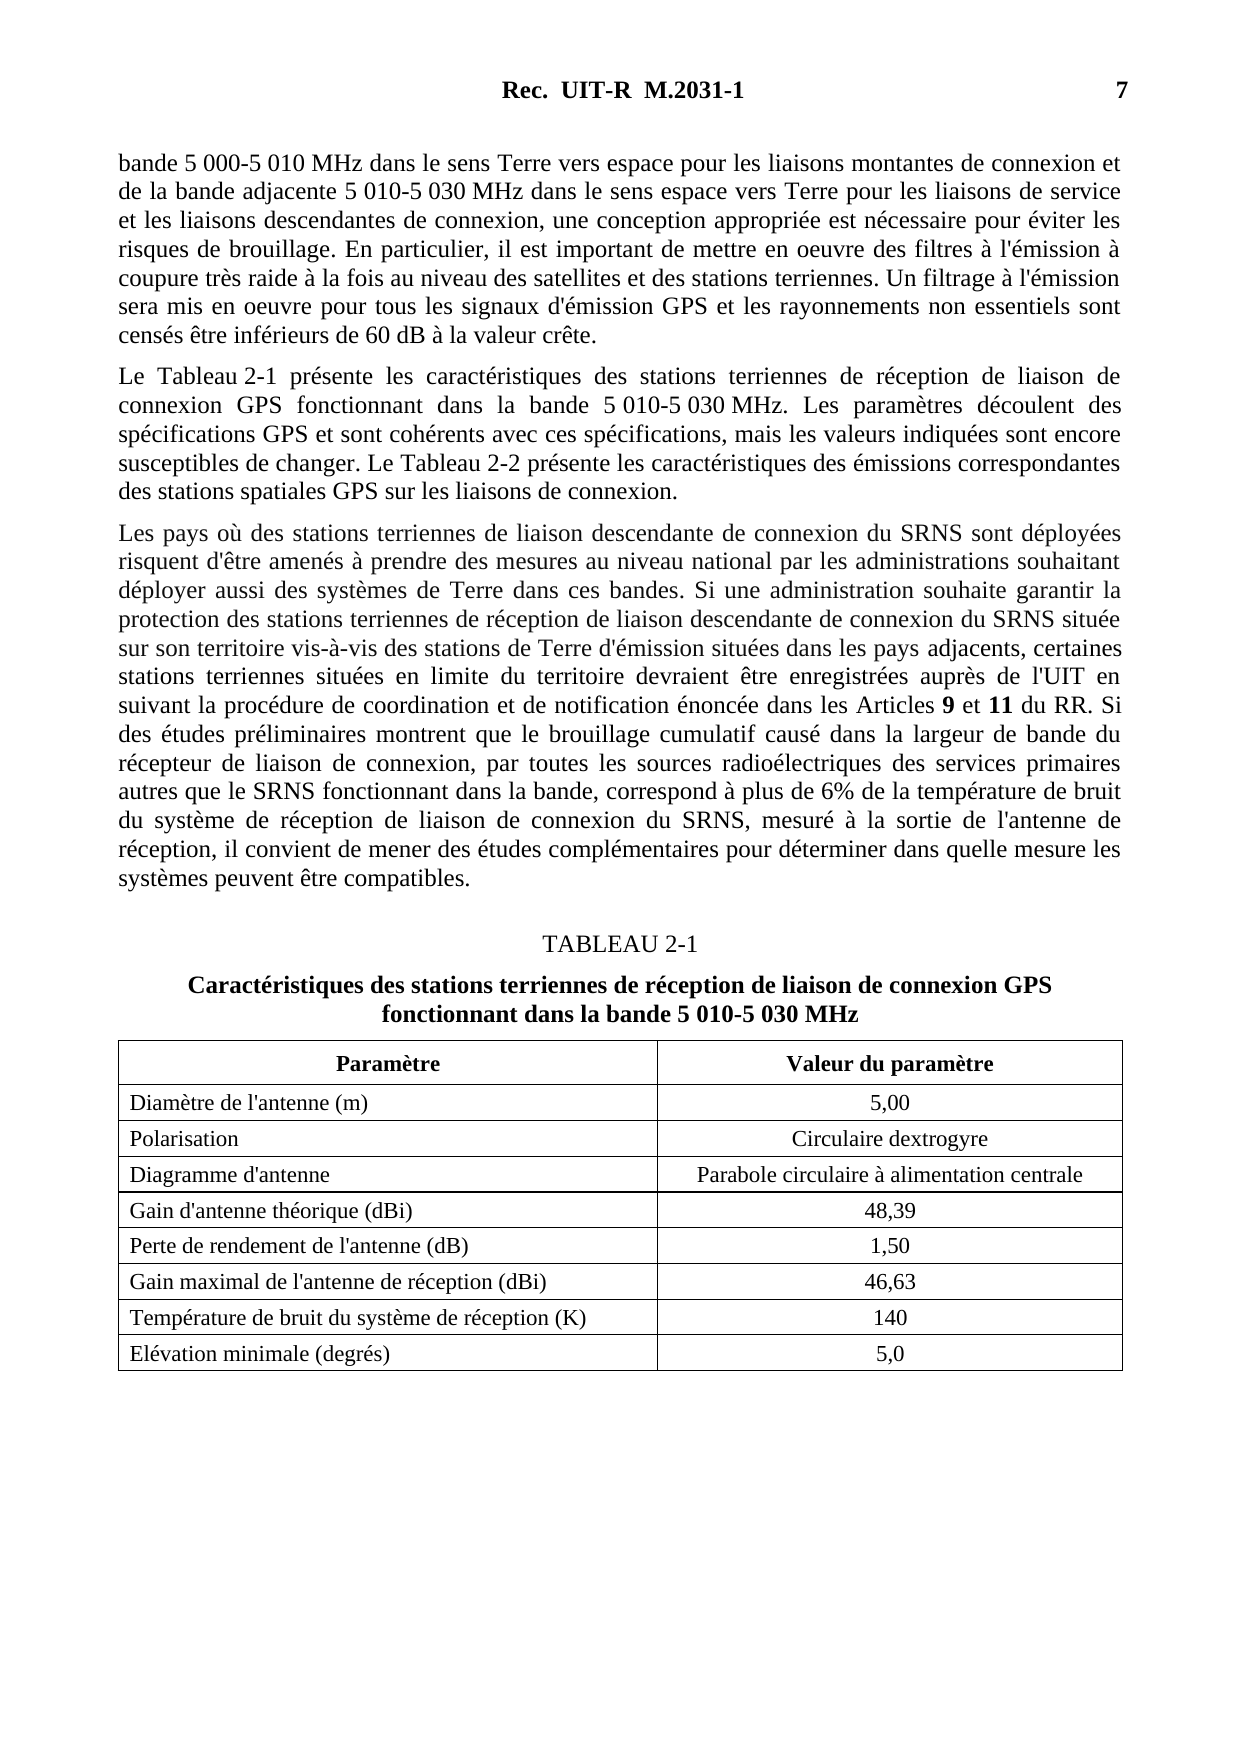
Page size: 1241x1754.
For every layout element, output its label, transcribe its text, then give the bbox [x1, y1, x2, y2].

table_cell Diagramme d'antenne [119, 1157, 657, 1191]
table_cell 46,63 [658, 1264, 1122, 1299]
table_cell Gain maximal de l'antenne de réception (dBi) [119, 1264, 657, 1299]
table_cell Circulaire dextrogyre [658, 1121, 1122, 1156]
table_cell Perte de rendement de l'antenne (dB) [119, 1228, 657, 1263]
text Le Tableau 2-1 présente les caractéristiques des stations terriennes de réception de liaison de connexion GPS fonctionnant dans la bande 5 010-5 030 MHz. Les paramètres découlent des spécifications GPS et sont cohérents avec ces spécifications, mais les valeurs indiquées sont encore susceptibles de changer. Le Tableau 2-2 présente les caractéristiques des émissions correspondantes des stations spatiales GPS sur les liaisons de connexion. [118, 361, 1122, 505]
table_cell Gain d'antenne théorique (dBi) [119, 1193, 657, 1227]
table_cell 140 [658, 1300, 1122, 1334]
title Caractéristiques des stations terriennes de réception de liaison de connexion GPS fonctionnant dans la bande 5 010-5 030 MHz [118, 970, 1122, 1028]
table_header Valeur du paramètre [658, 1041, 1122, 1084]
text Les pays où des stations terriennes de liaison descendante de connexion du SRNS sont déployées risquent d'être amenés à prendre des mesures au niveau national par les administrations souhaitant déployer aussi des systèmes de Terre dans ces bandes. Si une administration souhaite garantir la protection des stations terriennes de réception de liaison descendante de connexion du SRNS située sur son territoire vis-à-vis des stations de Terre d'émission situées dans les pays adjacents, certaines stations terriennes situées en limite du territoire devraient être enregistrées auprès de l'UIT en suivant la procédure de coordination et de notification énoncée dans les Articles 9 et 11 du RR. Si des études préliminaires montrent que le brouillage cumulatif causé dans la largeur de bande du récepteur de liaison de connexion, par toutes les sources radioélectriques des services primaires autres que le SRNS fonctionnant dans la bande, correspond à plus de 6% de la température de bruit du système de réception de liaison de connexion du SRNS, mesuré à la sortie de l'antenne de réception, il convient de mener des études complémentaires pour déterminer dans quelle mesure les systèmes peuvent être compatibles. [118, 518, 1122, 891]
table_cell Diamètre de l'antenne (m) [119, 1085, 657, 1120]
table_header Paramètre [119, 1041, 657, 1084]
table_cell Température de bruit du système de réception (K) [119, 1300, 657, 1334]
table_cell Elévation minimale (degrés) [119, 1335, 657, 1370]
table_cell 48,39 [658, 1193, 1122, 1227]
table_cell Polarisation [119, 1121, 657, 1156]
table_cell 5,00 [658, 1085, 1122, 1120]
text TABLEAU 2-1 [118, 929, 1122, 958]
table_cell 5,0 [658, 1335, 1122, 1370]
table_cell 1,50 [658, 1228, 1122, 1263]
table_cell Parabole circulaire à alimentation centrale [658, 1157, 1122, 1191]
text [118, 148, 1122, 349]
